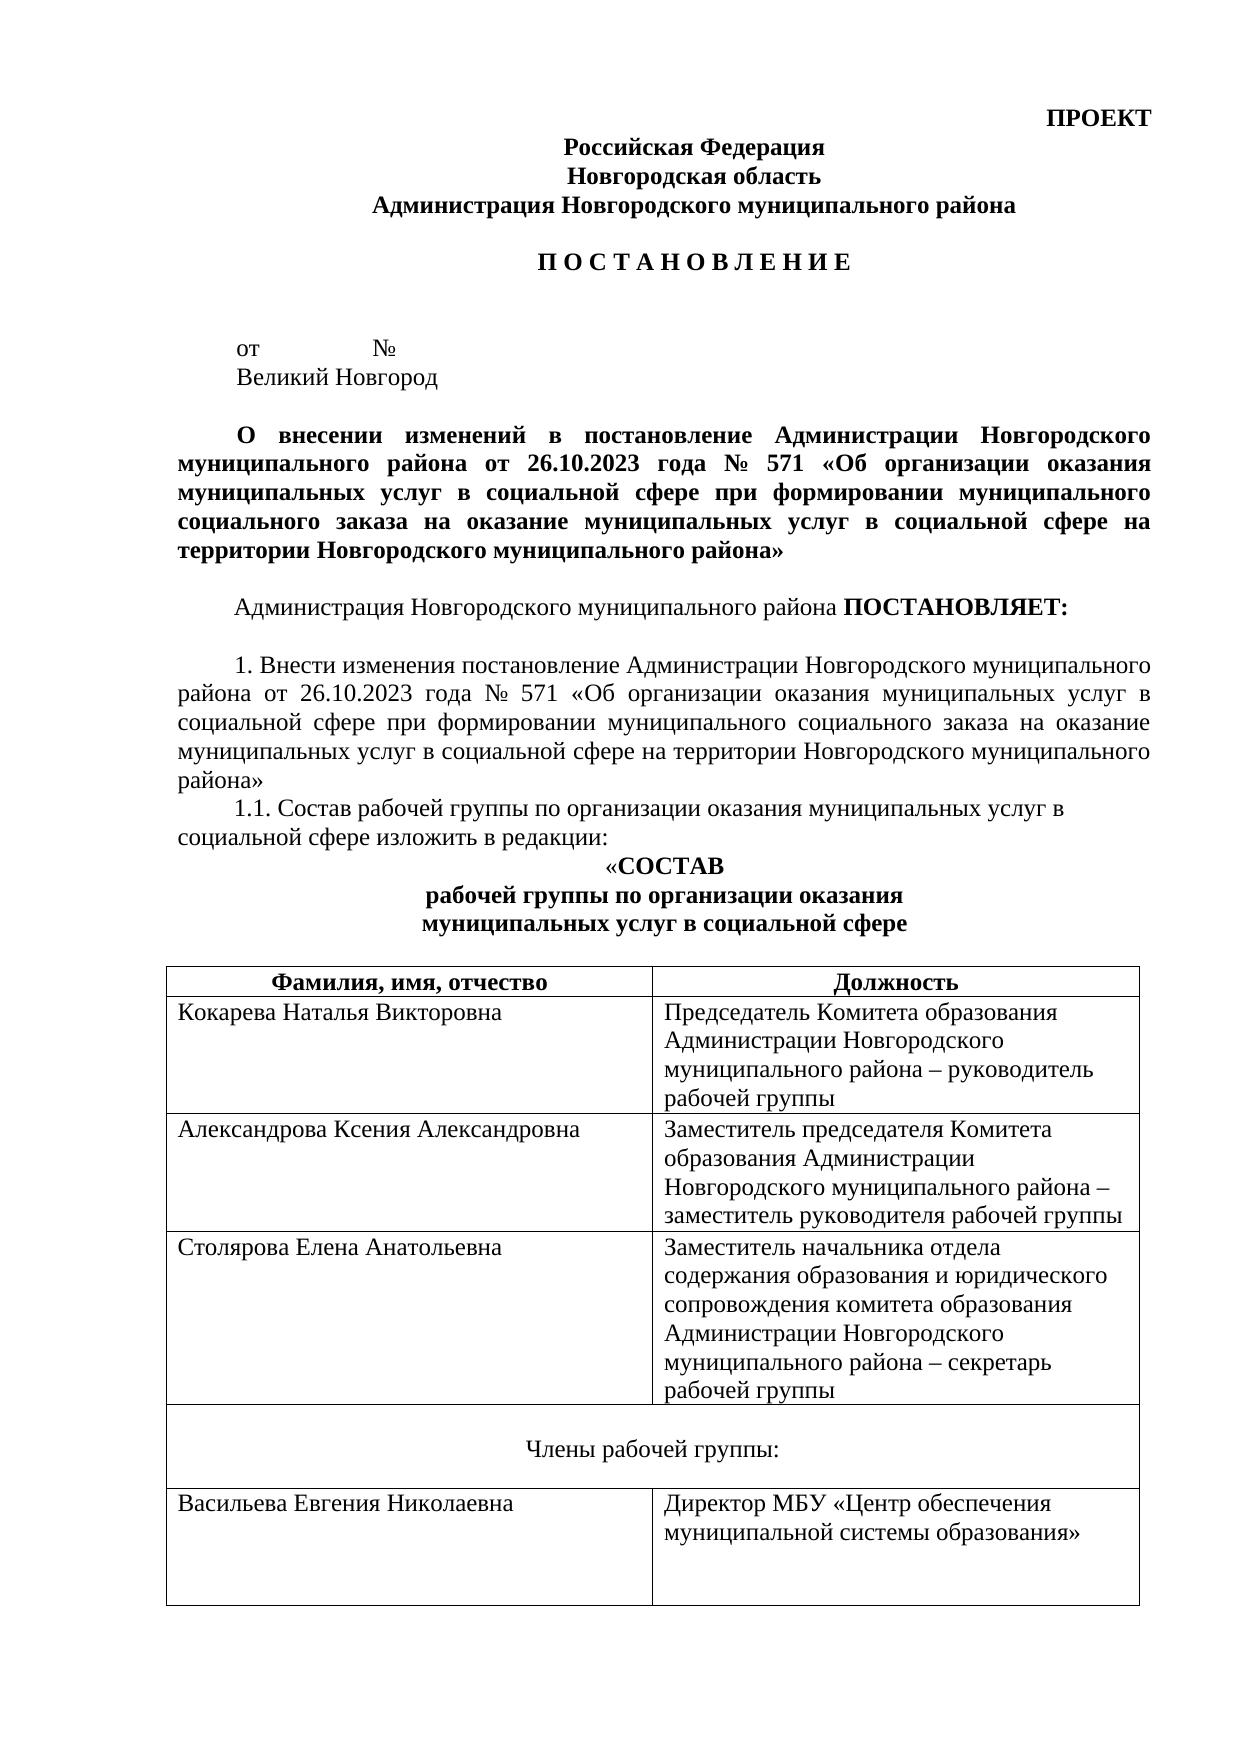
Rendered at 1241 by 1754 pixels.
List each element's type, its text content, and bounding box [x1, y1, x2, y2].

table_cell Члены рабочей группы: [167, 1405, 1139, 1487]
table_cell Столярова Елена Анатольевна [167, 1232, 652, 1404]
text Великий Новгород [177, 362, 1152, 391]
text 1. Внести изменения постановление Администрации Новгородского муниципального района от 26.10.2023 года № 571 «Об организации оказания муниципальных услуг в социальной сфере при формировании муниципального социального заказа на оказание муниципальных услуг в социальной сфере на территории Новгородского муниципального района» [177, 650, 1152, 793]
text Администрация Новгородского муниципального района ПОСТАНОВЛЯЕТ: [177, 592, 1152, 621]
table_cell Васильева Евгения Николаевна [167, 1489, 652, 1605]
table_cell Кокарева Наталья Викторовна [167, 997, 652, 1113]
text от № [177, 333, 1152, 362]
text муниципальных услуг в социальной сфере [177, 908, 1152, 937]
text Новгородская область [177, 161, 1152, 190]
table_cell Александрова Ксения Александровна [167, 1114, 652, 1231]
text Российская Федерация [177, 132, 1152, 161]
table_cell Директор МБУ «Центр обеспечения муниципальной системы образования» [653, 1489, 1139, 1605]
table_header Фамилия, имя, отчество [167, 967, 652, 996]
table_cell Заместитель председателя Комитета образования Администрации Новгородского муниципального района – заместитель руководителя рабочей группы [653, 1114, 1139, 1231]
text 1.1. Состав рабочей группы по организации оказания муниципальных услуг в социальной сфере изложить в редакции: [177, 793, 1152, 851]
table_cell Председатель Комитета образования Администрации Новгородского муниципального района – руководитель рабочей группы [653, 997, 1139, 1113]
text рабочей группы по организации оказания [177, 880, 1152, 908]
table_cell Заместитель начальника отдела содержания образования и юридического сопровождения комитета образования Администрации Новгородского муниципального района – секретарь рабочей группы [653, 1232, 1139, 1404]
text «СОСТАВ [177, 851, 1152, 880]
text П О С Т А Н О В Л Е Н И Е [177, 247, 1152, 276]
text Администрация Новгородского муниципального района [177, 190, 1152, 218]
text ПРОЕКТ [177, 103, 1152, 132]
title О внесении изменений в постановление Администрации Новгородского муниципального района от 26.10.2023 года № 571 «Об организации оказания муниципальных услуг в социальной сфере при формировании муниципального социального заказа на оказание муниципальных услуг в социальной сфере на территории Новгородского муниципального района» [177, 420, 1152, 563]
table_header Должность [653, 967, 1139, 996]
